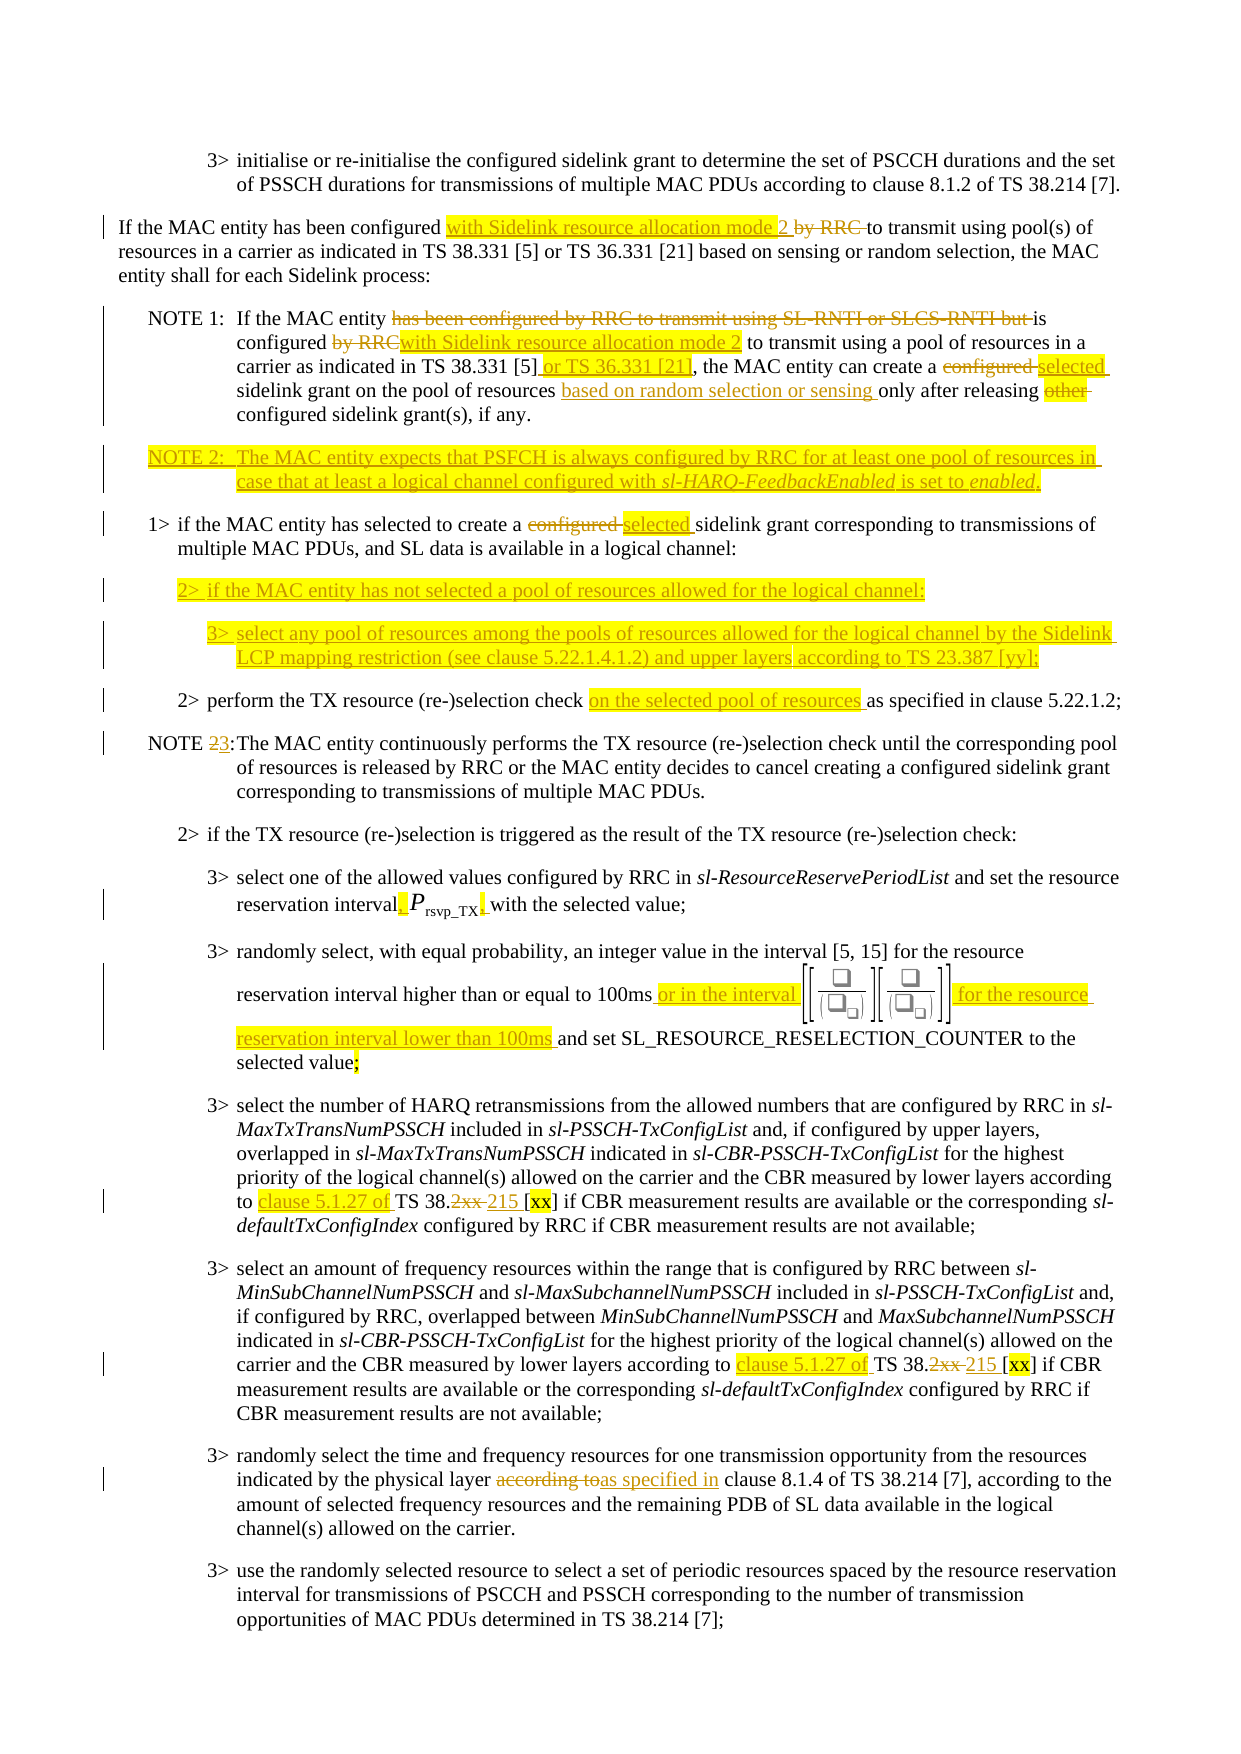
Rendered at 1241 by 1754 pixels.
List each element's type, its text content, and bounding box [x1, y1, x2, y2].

text 1> if the MAC entity has selected to create a sidelink grant corresponding to transmissions of multiple MAC PDUs, and SL data is available in a logical channel: [148, 511, 1122, 559]
text 3> select one of the allowed values configured by RRC in sl-ResourceReservePeriodList and set the resource reservation intervalwith the selected value; [207, 864, 1122, 920]
text 3> initialise or re-initialise the configured sidelink grant to determine the set of PSCCH durations and the set of PSSCH durations for transmissions of multiple MAC PDUs according to clause 8.1.2 of TS 38.214 [7]. [207, 148, 1122, 196]
text 2> perform the TX resource (re-)selection check as specified in clause 5.22.1.2; [177, 688, 589, 712]
text 3> use the randomly selected resource to select a set of periodic resources spaced by the resource reservation interval for transmissions of PSCCH and PSSCH corresponding to the number of transmission opportunities of MAC PDUs determined in TS 38.214 [7]; [207, 1558, 1122, 1631]
text 3> randomly select, with equal probability, an integer value in the interval [5, 15] for the resource reservation interval higher than or equal to 100msand set SL_RESOURCE_RESELECTION_COUNTER to the selected value; [207, 939, 1122, 1074]
text NOTE 1: If the MAC entity is configured to transmit using a pool of resources in a carrier as indicated in TS 38.331 [5], the MAC entity can create a sidelink grant on the pool of resources only after releasing configured sidelink grant(s), if any. [148, 306, 1122, 426]
text 3> select an amount of frequency resources within the range that is configured by RRC between sl-MinSubChannelNumPSSCH and sl-MaxSubchannelNumPSSCH included in sl-PSSCH-TxConfigList and, if configured by RRC, overlapped between MinSubChannelNumPSSCH and MaxSubchannelNumPSSCH indicated in sl-CBR-PSSCH-TxConfigList for the highest priority of the logical channel(s) allowed on the carrier and the CBR measured by lower layers according to TS 38.[xx] if CBR measurement results are available or the corresponding sl-defaultTxConfigIndex configured by RRC if CBR measurement results are not available; [207, 1256, 1122, 1424]
text 2> perform the TX resource (re-)selection check as specified in clause 5.22.1.2; [861, 688, 1122, 712]
text 3> randomly select the time and frequency resources for one transmission opportunity from the resources indicated by the physical layer clause 8.1.4 of TS 38.214 [7], according to the amount of selected frequency resources and the remaining PDB of SL data available in the logical channel(s) allowed on the carrier. [207, 1443, 1122, 1539]
text 3> select the number of HARQ retransmissions from the allowed numbers that are configured by RRC in sl-MaxTxTransNumPSSCH included in sl-PSSCH-TxConfigList and, if configured by upper layers, overlapped in sl-MaxTxTransNumPSSCH indicated in sl-CBR-PSSCH-TxConfigList for the highest priority of the logical channel(s) allowed on the carrier and the CBR measured by lower layers according to TS 38.[xx] if CBR measurement results are available or the corresponding sl-defaultTxConfigIndex configured by RRC if CBR measurement results are not available; [207, 1093, 1122, 1237]
text 2> if the TX resource (re-)selection is triggered as the result of the TX resource (re-)selection check: [177, 822, 1122, 846]
text NOTE : The MAC entity continuously performs the TX resource (re-)selection check until the corresponding pool of resources is released by RRC or the MAC entity decides to cancel creating a configured sidelink grant corresponding to transmissions of multiple MAC PDUs. [148, 731, 1122, 803]
text If the MAC entity has been configured to transmit using pool(s) of resources in a carrier as indicated in TS 38.331 [5] or TS 36.331 [21] based on sensing or random selection, the MAC entity shall for each Sidelink process: [118, 214, 1122, 287]
